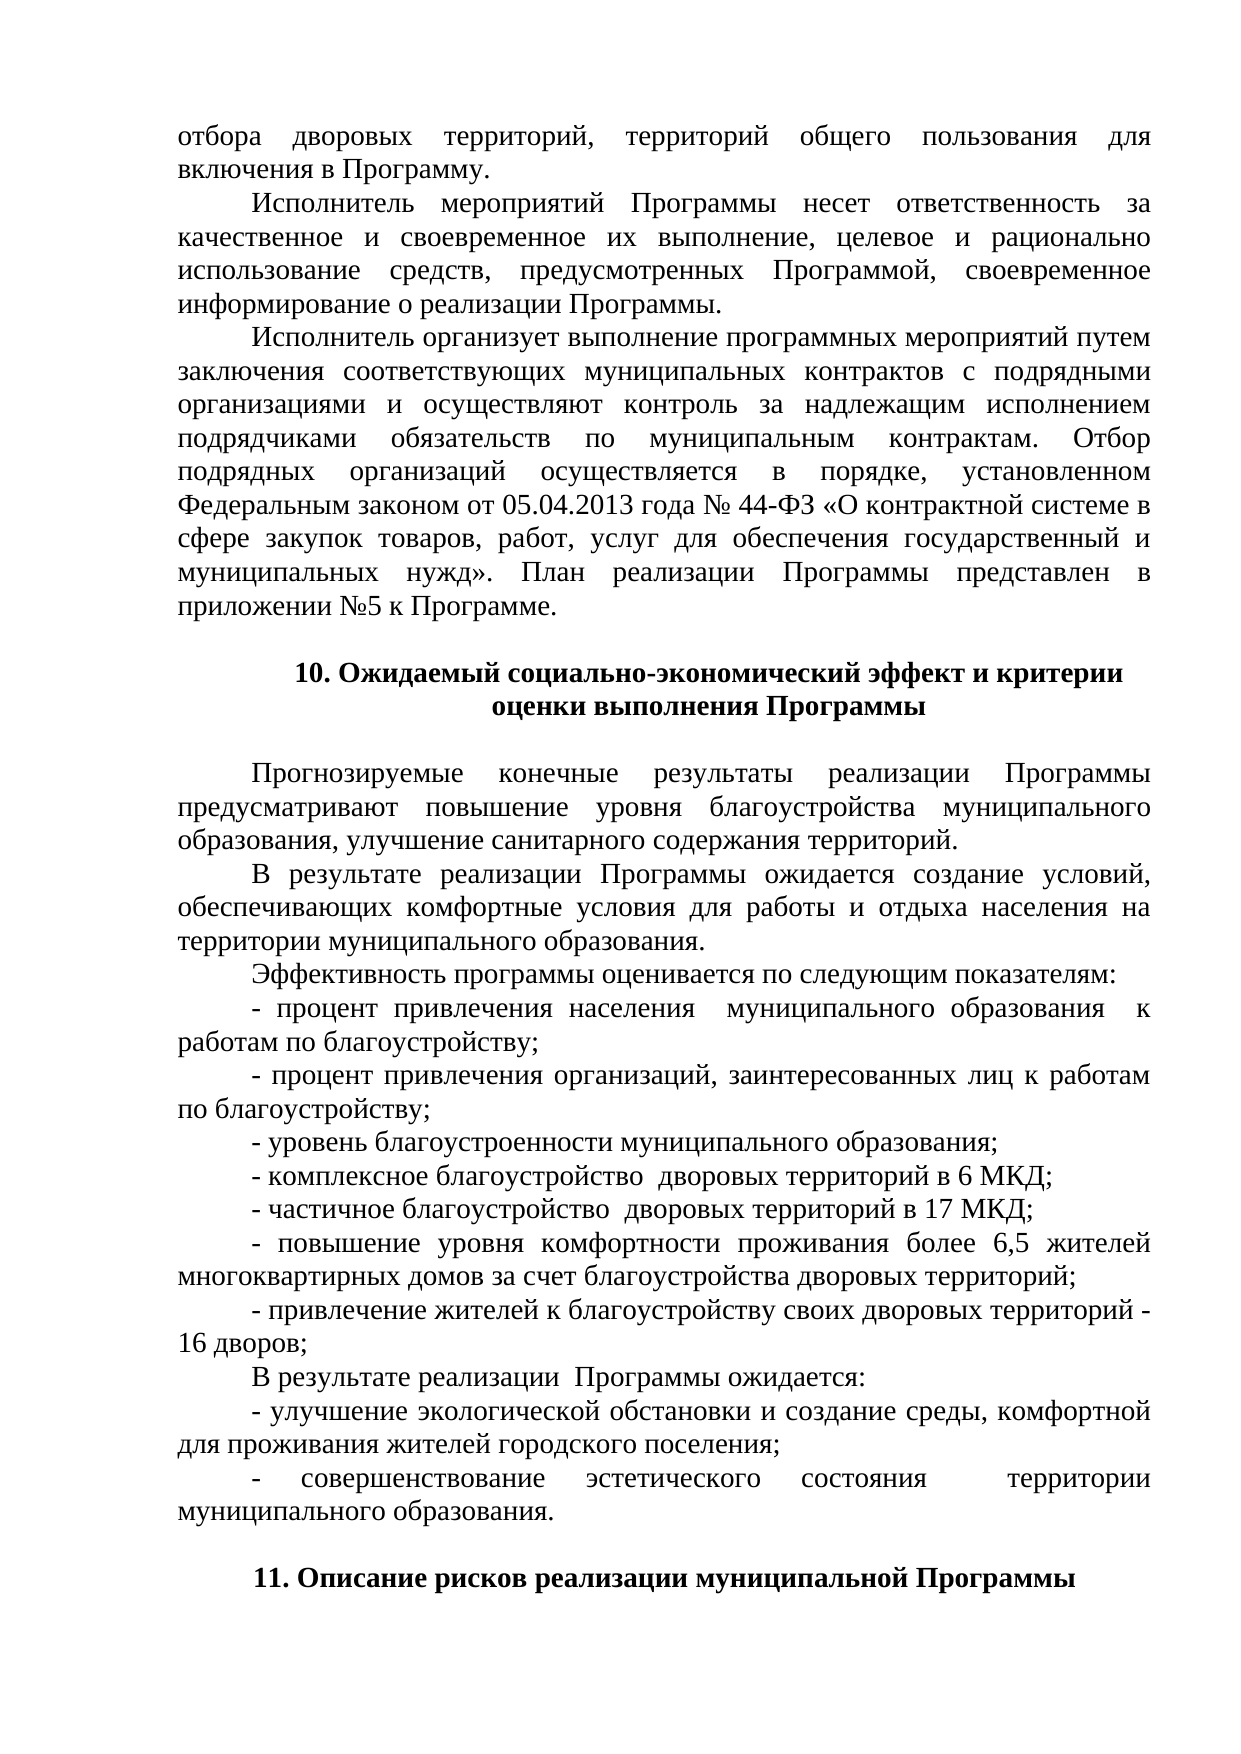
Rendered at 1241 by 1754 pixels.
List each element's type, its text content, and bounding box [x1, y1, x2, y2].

text - улучшение экологической обстановки и создание среды, комфортной для проживания жителей городского поселения; [177, 1393, 1152, 1460]
text - процент привлечения населения муниципального образования к работам по благоустройству; [177, 990, 1152, 1057]
text Прогнозируемые конечные результаты реализации Программы предусматривают повышение уровня благоустройства муниципального образования, улучшение санитарного содержания территорий. [177, 755, 1152, 856]
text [177, 118, 1152, 185]
text - повышение уровня комфортности проживания более 6,5 жителей многоквартирных домов за счет благоустройства дворовых территорий; [177, 1225, 1152, 1292]
text - процент привлечения организаций, заинтересованных лиц к работам по благоустройству; [177, 1057, 1152, 1124]
text В результате реализации Программы ожидается создание условий, обеспечивающих комфортные условия для работы и отдыха населения на территории муниципального образования. [177, 856, 1152, 957]
text Исполнитель организует выполнение программных мероприятий путем заключения соответствующих муниципальных контрактов с подрядными организациями и осуществляют контроль за надлежащим исполнением подрядчиками обязательств по муниципальным контрактам. Отбор подрядных организаций осуществляется в порядке, установленном Федеральным законом от 05.04.2013 года № 44-ФЗ «О контрактной системе в сфере закупок товаров, работ, услуг для обеспечения государственный и муниципальных нужд». План реализации Программы представлен в приложении №5 к Программе. [177, 319, 1152, 621]
text - комплексное благоустройство дворовых территорий в 6 МКД; [177, 1158, 1152, 1191]
text Эффективность программы оценивается по следующим показателям: [177, 957, 1152, 990]
text 10. Ожидаемый социально-экономический эффект и критерии оценки выполнения Программы [266, 655, 1152, 722]
text - привлечение жителей к благоустройству своих дворовых территорий - 16 дворов; [177, 1292, 1152, 1359]
subtitle 11. Описание рисков реализации муниципальной Программы [177, 1560, 1152, 1594]
text - уровень благоустроенности муниципального образования; [177, 1124, 1152, 1158]
text Исполнитель мероприятий Программы несет ответственность за качественное и своевременное их выполнение, целевое и рационально использование средств, предусмотренных Программой, своевременное информирование о реализации Программы. [177, 185, 1152, 319]
text В результате реализации Программы ожидается: [177, 1359, 1152, 1393]
text - частичное благоустройство дворовых территорий в 17 МКД; [177, 1191, 1152, 1225]
text - совершенствование эстетического состояния территории муниципального образования. [177, 1460, 1152, 1527]
